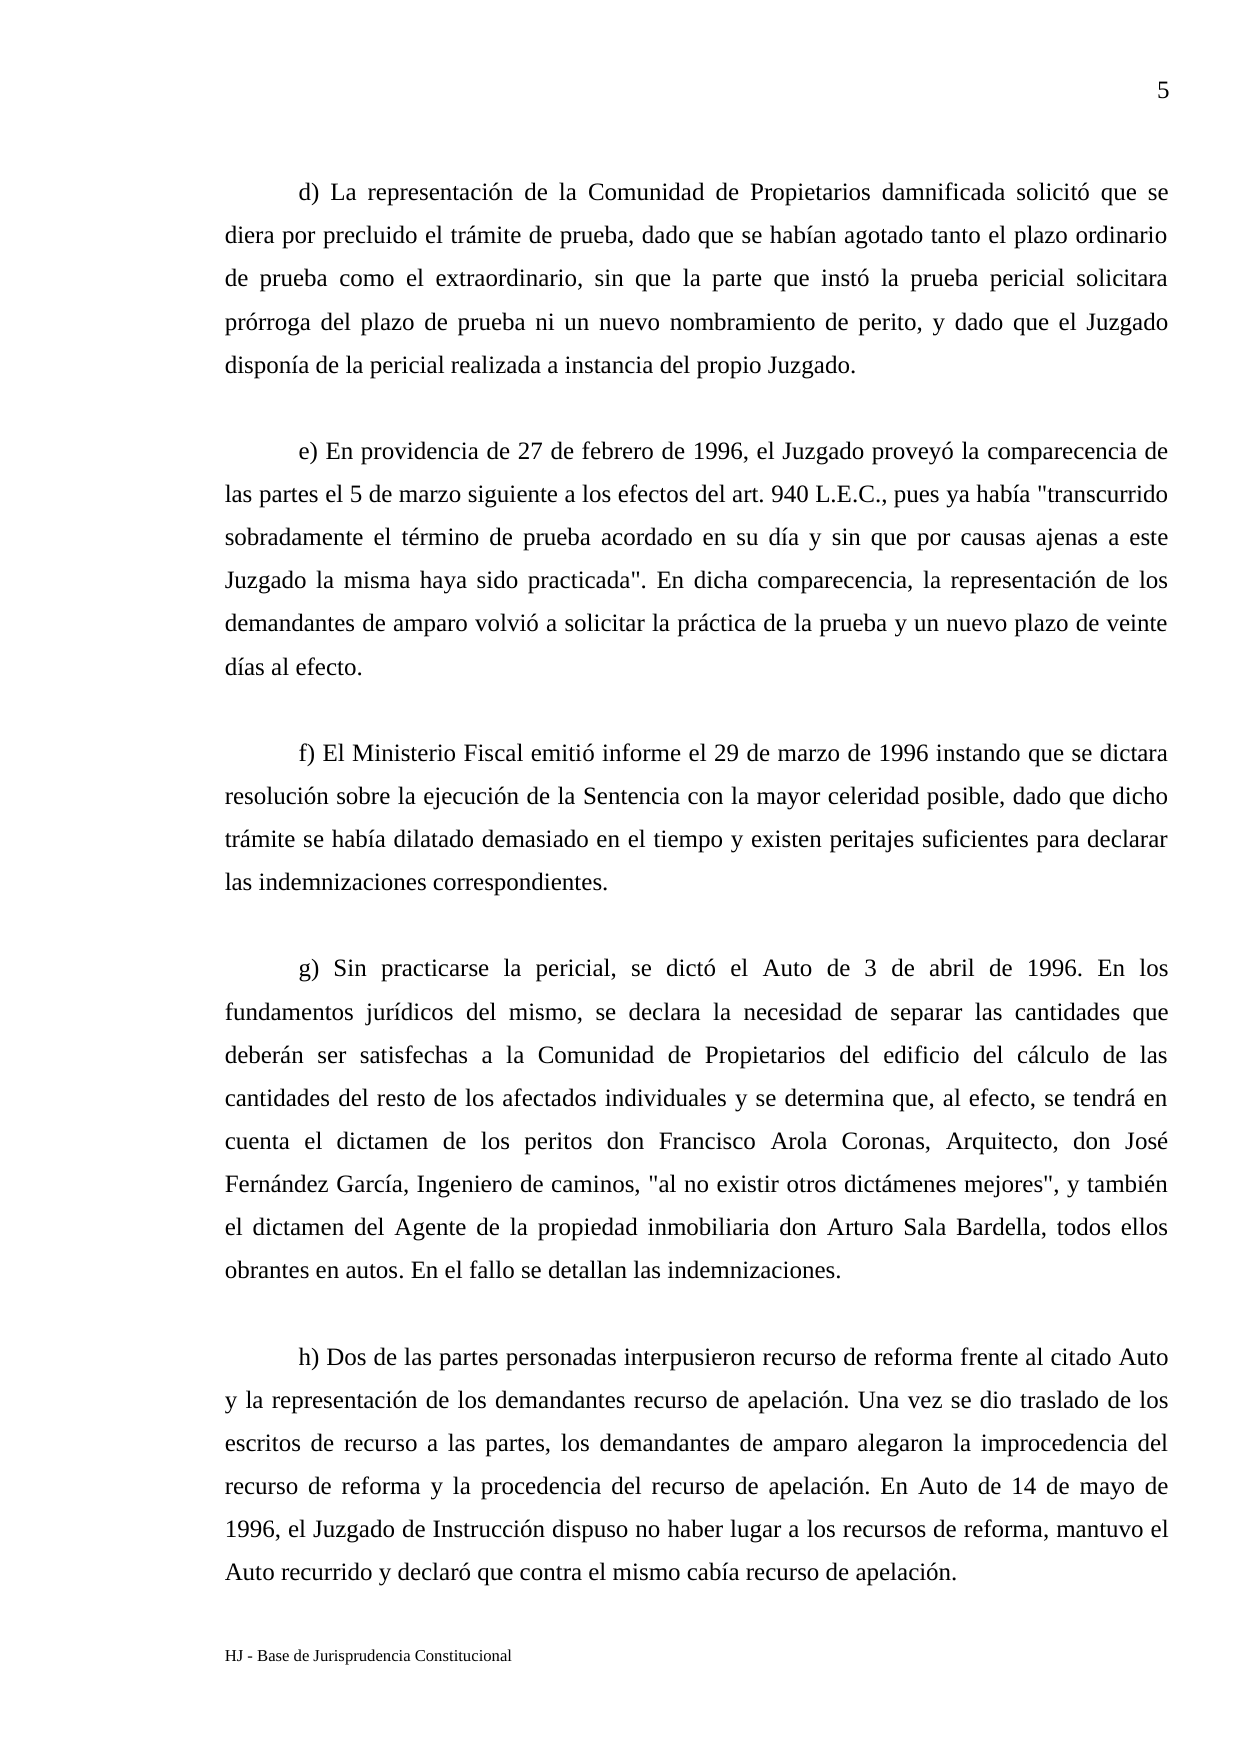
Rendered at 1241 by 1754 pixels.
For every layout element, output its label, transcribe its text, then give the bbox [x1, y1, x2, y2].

text d) La representación de la Comunidad de Propietarios damnificada solicitó que se diera por precluido el trámite de prueba, dado que se habían agotado tanto el plazo ordinario de prueba como el extraordinario, sin que la parte que instó la prueba pericial solicitara prórroga del plazo de prueba ni un nuevo nombramiento de perito, y dado que el Juzgado disponía de la pericial realizada a instancia del propio Juzgado. [224, 177, 1169, 378]
text e) En providencia de 27 de febrero de 1996, el Juzgado proveyó la comparecencia de las partes el 5 de marzo siguiente a los efectos del art. 940 L.E.C., pues ya había "transcurrido sobradamente el término de prueba acordado en su día y sin que por causas ajenas a este Juzgado la misma haya sido practicada". En dicha comparecencia, la representación de los demandantes de amparo volvió a solicitar la práctica de la prueba y un nuevo plazo de veinte días al efecto. [224, 436, 1169, 680]
text g) Sin practicarse la pericial, se dictó el Auto de 3 de abril de 1996. En los fundamentos jurídicos del mismo, se declara la necesidad de separar las cantidades que deberán ser satisfechas a la Comunidad de Propietarios del edificio del cálculo de las cantidades del resto de los afectados individuales y se determina que, al efecto, se tendrá en cuenta el dictamen de los peritos don Francisco Arola Coronas, Arquitecto, don José Fernández García, Ingeniero de caminos, "al no existir otros dictámenes mejores", y también el dictamen del Agente de la propiedad inmobiliaria don Arturo Sala Bardella, todos ellos obrantes en autos. En el fallo se detallan las indemnizaciones. [224, 953, 1169, 1284]
text f) El Ministerio Fiscal emitió informe el 29 de marzo de 1996 instando que se dictara resolución sobre la ejecución de la Sentencia con la mayor celeridad posible, dado que dicho trámite se había dilatado demasiado en el tiempo y existen peritajes suficientes para declarar las indemnizaciones correspondientes. [224, 738, 1169, 896]
text h) Dos de las partes personadas interpusieron recurso de reforma frente al citado Auto y la representación de los demandantes recurso de apelación. Una vez se dio traslado de los escritos de recurso a las partes, los demandantes de amparo alegaron la improcedencia del recurso de reforma y la procedencia del recurso de apelación. En Auto de 14 de mayo de 1996, el Juzgado de Instrucción dispuso no haber lugar a los recursos de reforma, mantuvo el Auto recurrido y declaró que contra el mismo cabía recurso de apelación. [224, 1342, 1169, 1586]
